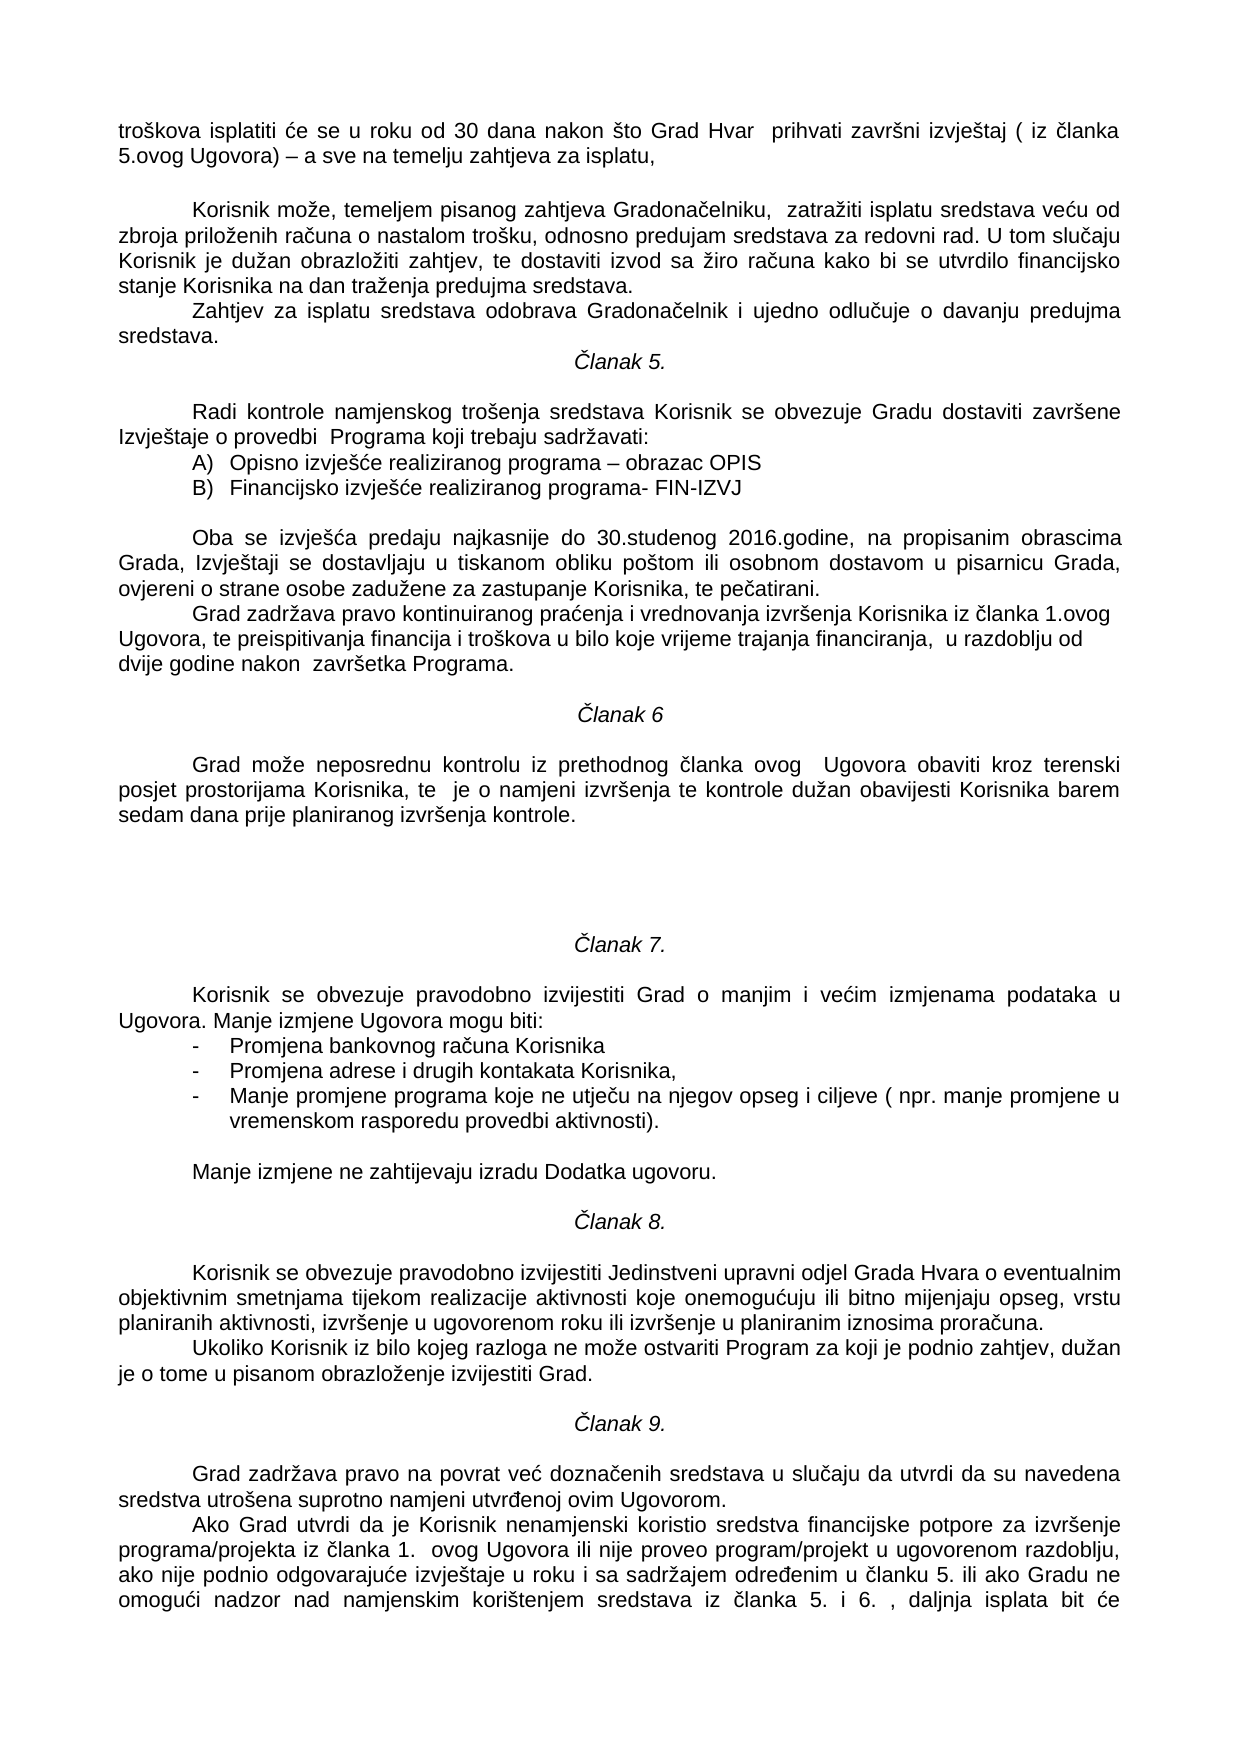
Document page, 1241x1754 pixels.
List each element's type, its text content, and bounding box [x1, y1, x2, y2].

text Zahtjev za isplatu sredstava odobrava Gradonačelnik i ujedno odlučuje o davanju predujma sredstava. [118, 298, 1122, 348]
text Korisnik se obvezuje pravodobno izvijestiti Grad o manjim i većim izmjenama podataka u Ugovora. Manje izmjene Ugovora mogu biti: [118, 982, 1122, 1033]
list Promjena bankovnog računa Korisnika [192, 1033, 1122, 1058]
text Grad može neposrednu kontrolu iz prethodnog članka ovog Ugovora obaviti kroz terenski posjet prostorijama Korisnika, te je o namjeni izvršenja te kontrole dužan obavijesti Korisnika barem sedam dana prije planiranog izvršenja kontrole. [118, 752, 1122, 827]
text Članak 5. [118, 348, 1122, 374]
text Članak 9. [118, 1411, 1122, 1436]
text Grad zadržava pravo na povrat već doznačenih sredstava u slučaju da utvrdi da su navedena sredstva utrošena suprotno namjeni utvrđenoj ovim Ugovorom. [118, 1461, 1122, 1512]
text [118, 1512, 1122, 1612]
text Grad zadržava pravo kontinuiranog praćenja i vrednovanja izvršenja Korisnika iz članka 1.ovog Ugovora, te preispitivanja financija i troškova u bilo koje vrijeme trajanja financiranja, u razdoblju od dvije godine nakon završetka Programa. [118, 601, 1122, 676]
text Ukoliko Korisnik iz bilo kojeg razloga ne može ostvariti Program za koji je podnio zahtjev, dužan je o tome u pisanom obrazloženje izvijestiti Grad. [118, 1335, 1122, 1386]
text Članak 7. [118, 932, 1122, 957]
list Financijsko izvješće realiziranog programa- FIN-IZVJ [192, 474, 1122, 500]
list Promjena adrese i drugih kontakata Korisnika, [192, 1058, 1122, 1083]
list Manje promjene programa koje ne utječu na njegov opseg i ciljeve ( npr. manje promjene u vremenskom rasporedu provedbi aktivnosti). [192, 1083, 1122, 1133]
text Manje izmjene ne zahtijevaju izradu Dodatka ugovoru. [118, 1159, 1122, 1184]
text Članak 8. [118, 1209, 1122, 1234]
text Korisnik se obvezuje pravodobno izvijestiti Jedinstveni upravni odjel Grada Hvara o eventualnim objektivnim smetnjama tijekom realizacije aktivnosti koje onemogućuju ili bitno mijenjaju opseg, vrstu planiranih aktivnosti, izvršenje u ugovorenom roku ili izvršenje u planiranim iznosima proračuna. [118, 1259, 1122, 1335]
text Korisnik može, temeljem pisanog zahtjeva Gradonačelniku, zatražiti isplatu sredstava veću od zbroja priloženih računa o nastalom trošku, odnosno predujam sredstava za redovni rad. U tom slučaju Korisnik je dužan obrazložiti zahtjev, te dostaviti izvod sa žiro računa kako bi se utvrdilo financijsko stanje Korisnika na dan traženja predujma sredstava. [118, 197, 1122, 298]
list Opisno izvješće realiziranog programa – obrazac OPIS [192, 449, 1122, 474]
text Radi kontrole namjenskog trošenja sredstava Korisnik se obvezuje Gradu dostaviti završene Izvještaje o provedbi Programa koji trebaju sadržavati: [118, 399, 1122, 449]
text Oba se izvješća predaju najkasnije do 30.studenog 2016.godine, na propisanim obrascima Grada, Izvještaji se dostavljaju u tiskanom obliku poštom ili osobnom dostavom u pisarnicu Grada, ovjereni o strane osobe zadužene za zastupanje Korisnika, te pečatirani. [118, 525, 1122, 601]
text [118, 118, 1122, 168]
text Članak 6 [118, 701, 1122, 727]
